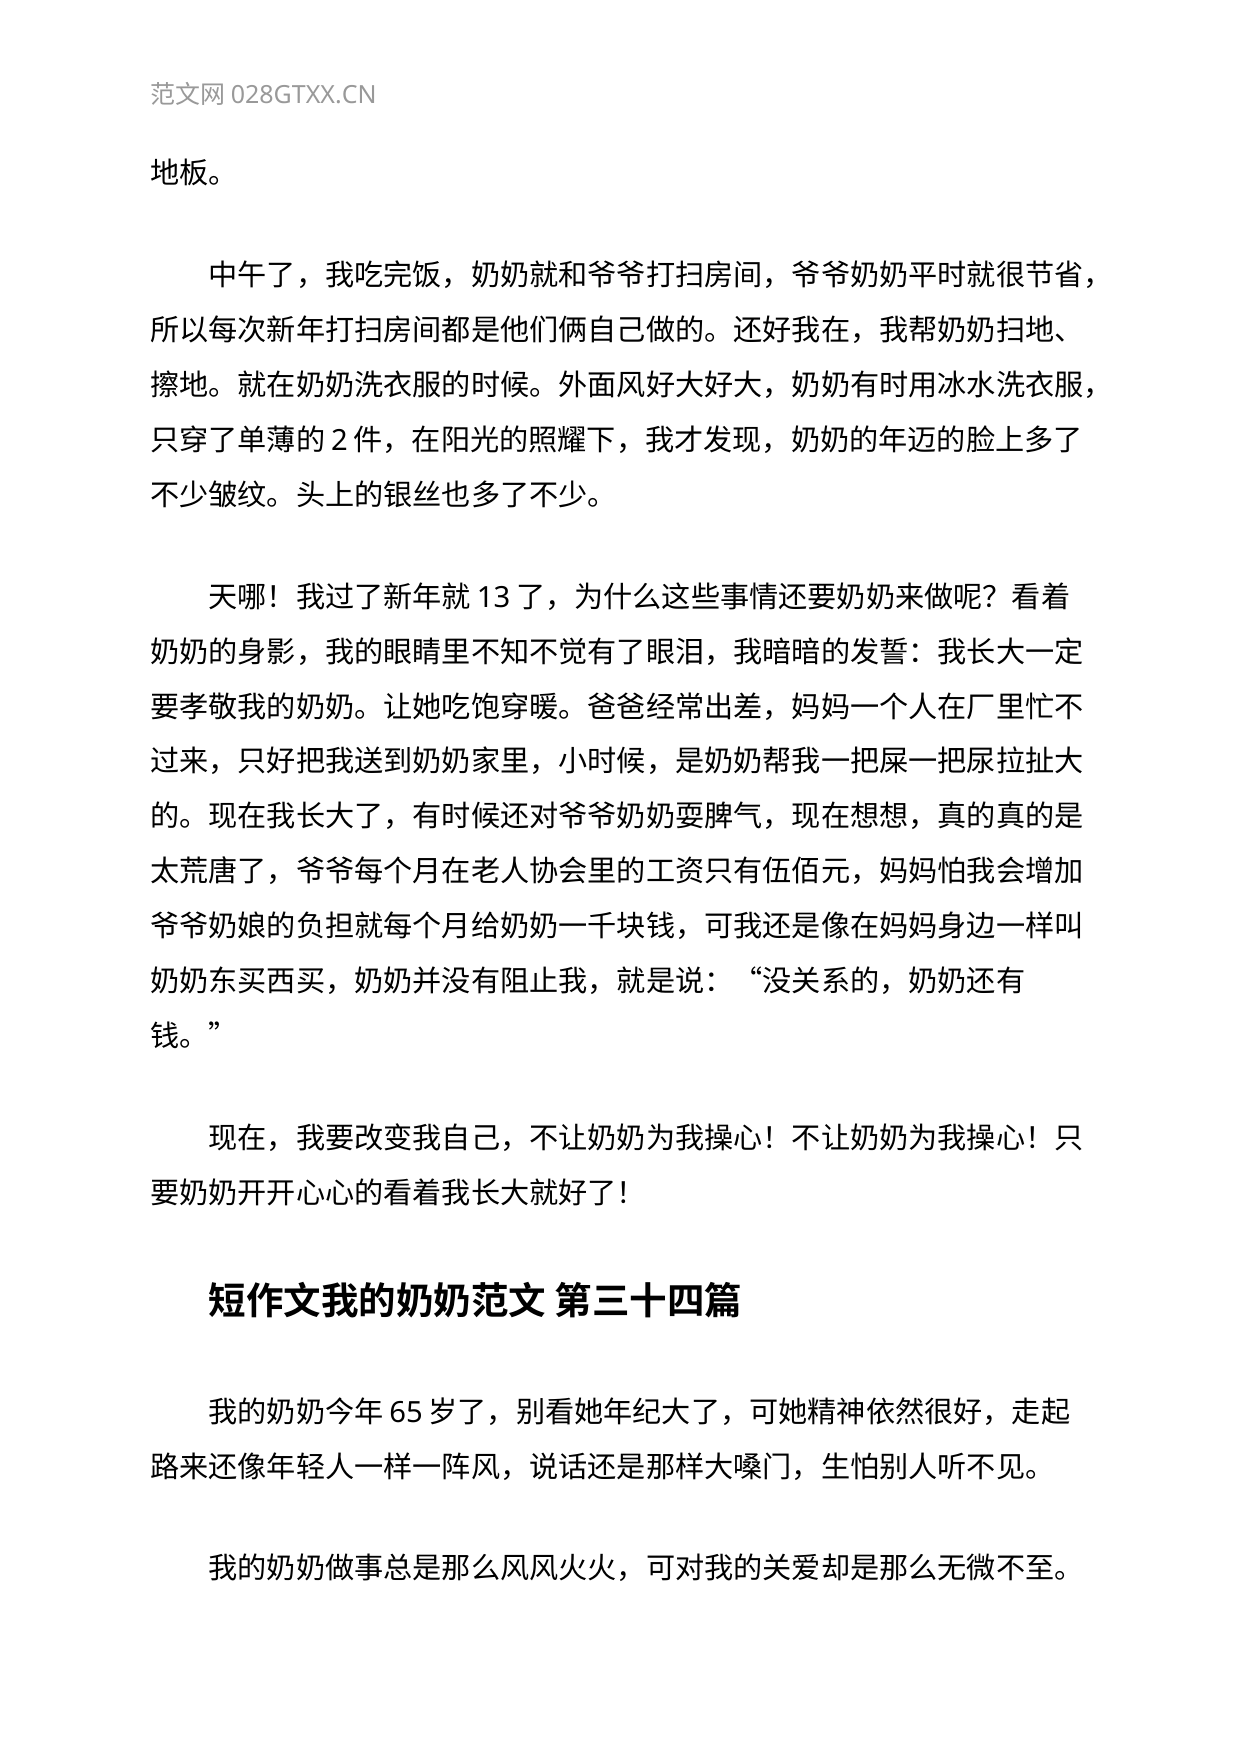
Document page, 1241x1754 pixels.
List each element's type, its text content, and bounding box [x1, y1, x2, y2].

text 天哪！我过了新年就13了，为什么这些事情还要奶奶来做呢？看着奶奶的身影，我的眼睛里不知不觉有了眼泪，我暗暗的发誓：我长大一定要孝敬我的奶奶。让她吃饱穿暖。爸爸经常出差，妈妈一个人在厂里忙不过来，只好把我送到奶奶家里，小时候，是奶奶帮我一把屎一把尿拉扯大的。现在我长大了，有时候还对爷爷奶奶耍脾气，现在想想，真的真的是太荒唐了，爷爷每个月在老人协会里的工资只有伍佰元，妈妈怕我会增加爷爷奶娘的负担就每个月给奶奶一千块钱，可我还是像在妈妈身边一样叫奶奶东买西买，奶奶并没有阻止我，就是说：“没关系的，奶奶还有钱。” [150, 573, 1090, 1055]
text 短作文我的奶奶范文 第三十四篇 [150, 1271, 1090, 1325]
text 我的奶奶做事总是那么风风火火，可对我的关爱却是那么无微不至。 [150, 1545, 1090, 1587]
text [150, 150, 1090, 192]
text 我的奶奶今年65岁了，别看她年纪大了，可她精神依然很好，走起路来还像年轻人一样一阵风，说话还是那样大嗓门，生怕别人听不见。 [150, 1388, 1090, 1486]
text 现在，我要改变我自己，不让奶奶为我操心！不让奶奶为我操心！只要奶奶开开心心的看着我长大就好了！ [150, 1114, 1090, 1211]
text 中午了，我吃完饭，奶奶就和爷爷打扫房间，爷爷奶奶平时就很节省，所以每次新年打扫房间都是他们俩自己做的。还好我在，我帮奶奶扫地、擦地。就在奶奶洗衣服的时候。外面风好大好大，奶奶有时用冰水洗衣服，只穿了单薄的2件，在阳光的照耀下，我才发现，奶奶的年迈的脸上多了不少皱纹。头上的银丝也多了不少。 [150, 252, 1090, 514]
